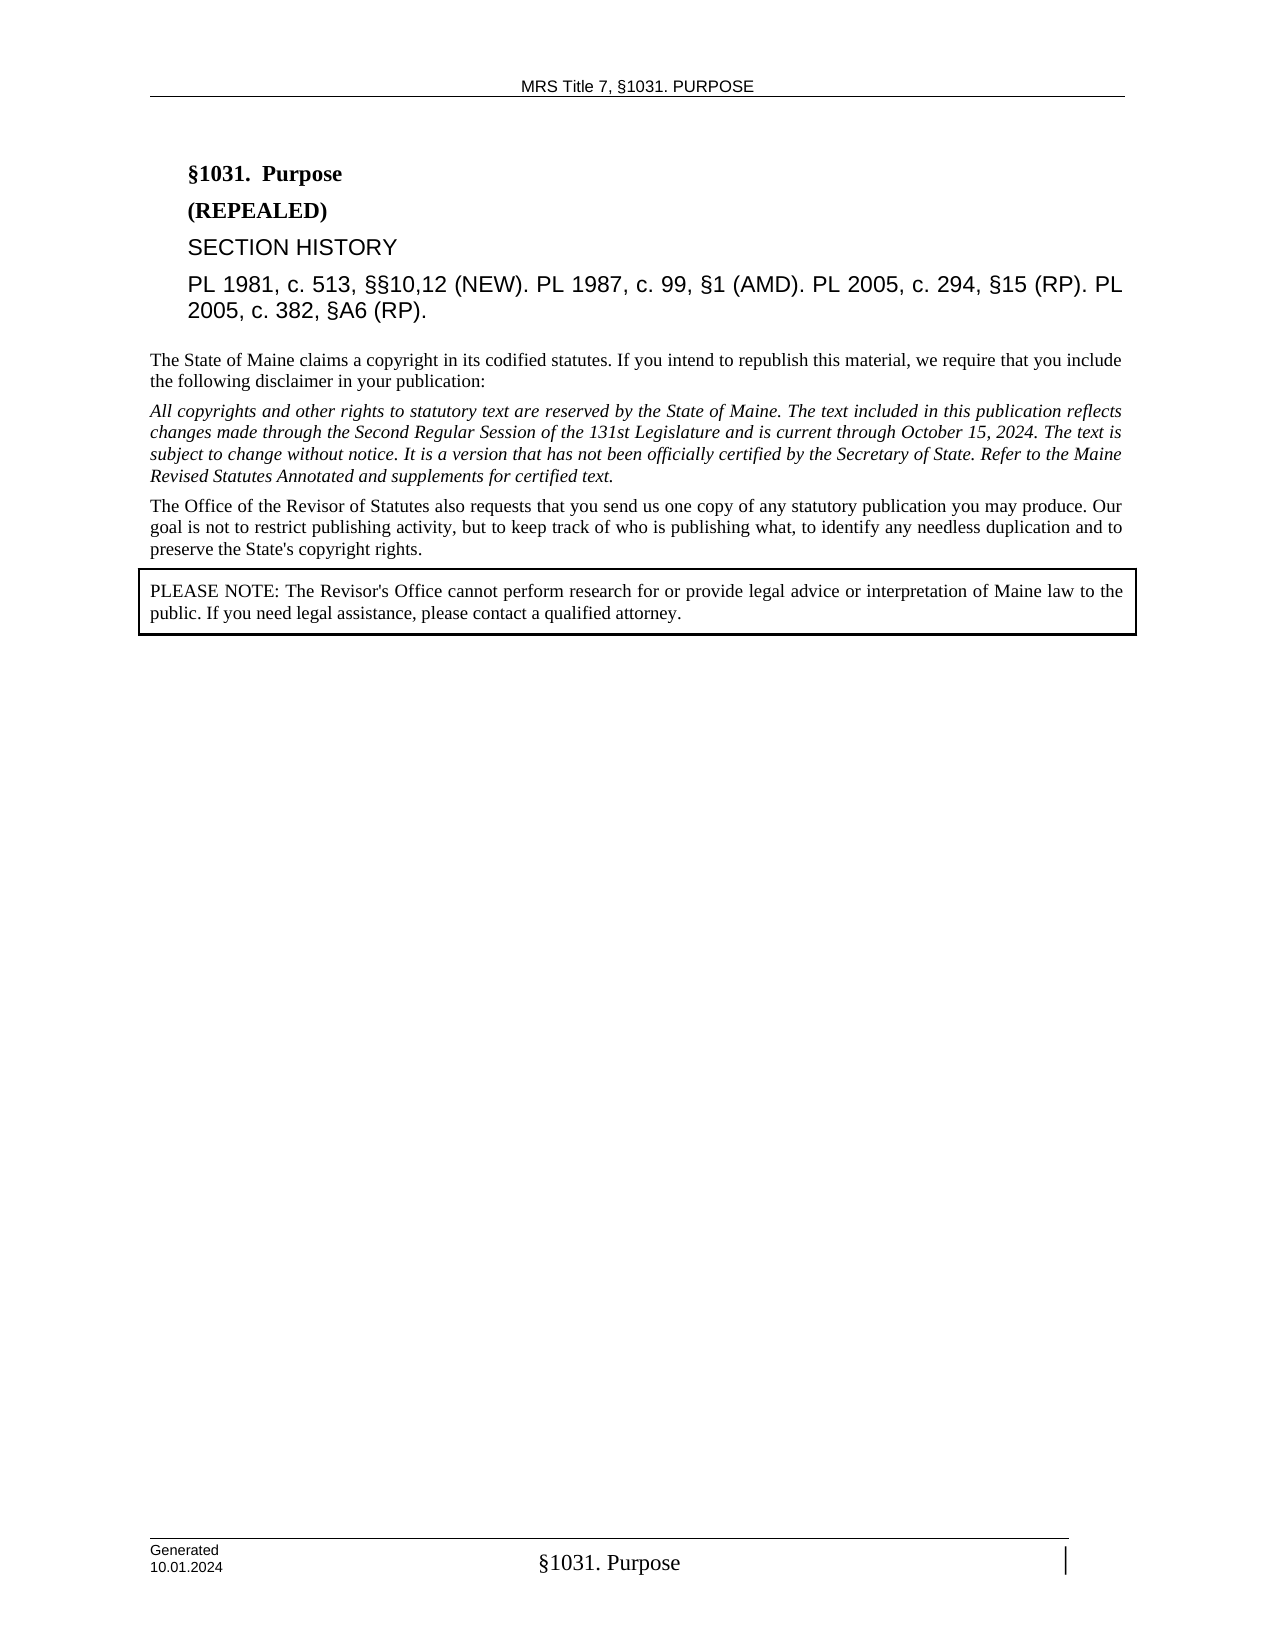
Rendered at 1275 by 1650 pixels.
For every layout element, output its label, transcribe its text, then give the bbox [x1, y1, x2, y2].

text PLEASE NOTE: The Revisor's Office cannot perform research for or provide legal advice or interpretation of Maine law to the public. If you need legal assistance, please contact a qualified attorney. [140, 570, 1135, 633]
text SECTION HISTORY [187, 234, 1125, 260]
text PL 1981, c. 513, §§10,12 (NEW). PL 1987, c. 99, §1 (AMD). PL 2005, c. 294, §15 (RP). PL 2005, c. 382, §A6 (RP). [187, 271, 1125, 323]
text (REPEALED) [187, 197, 1125, 223]
text The State of Maine claims a copyright in its codified statutes. If you intend to republish this material, we require that you include the following disclaimer in your publication: [150, 348, 1125, 392]
text The Office of the Revisor of Statutes also requests that you send us one copy of any statutory publication you may produce. Our goal is not to restrict publishing activity, but to keep track of who is publishing what, to identify any needless duplication and to preserve the State's copyright rights. [150, 494, 1125, 559]
text §1031. Purpose [187, 160, 1125, 187]
text All copyrights and other rights to statutory text are reserved by the State of Maine. The text included in this publication reflects changes made through the Second Regular Session of the 131st Legislature and is current through October 15, 2024 . The text is subject to change without notice. It is a version that has not been officially certified by the Secretary of State. Refer to the Maine Revised Statutes Annotated and supplements for certified text. [150, 400, 1125, 486]
